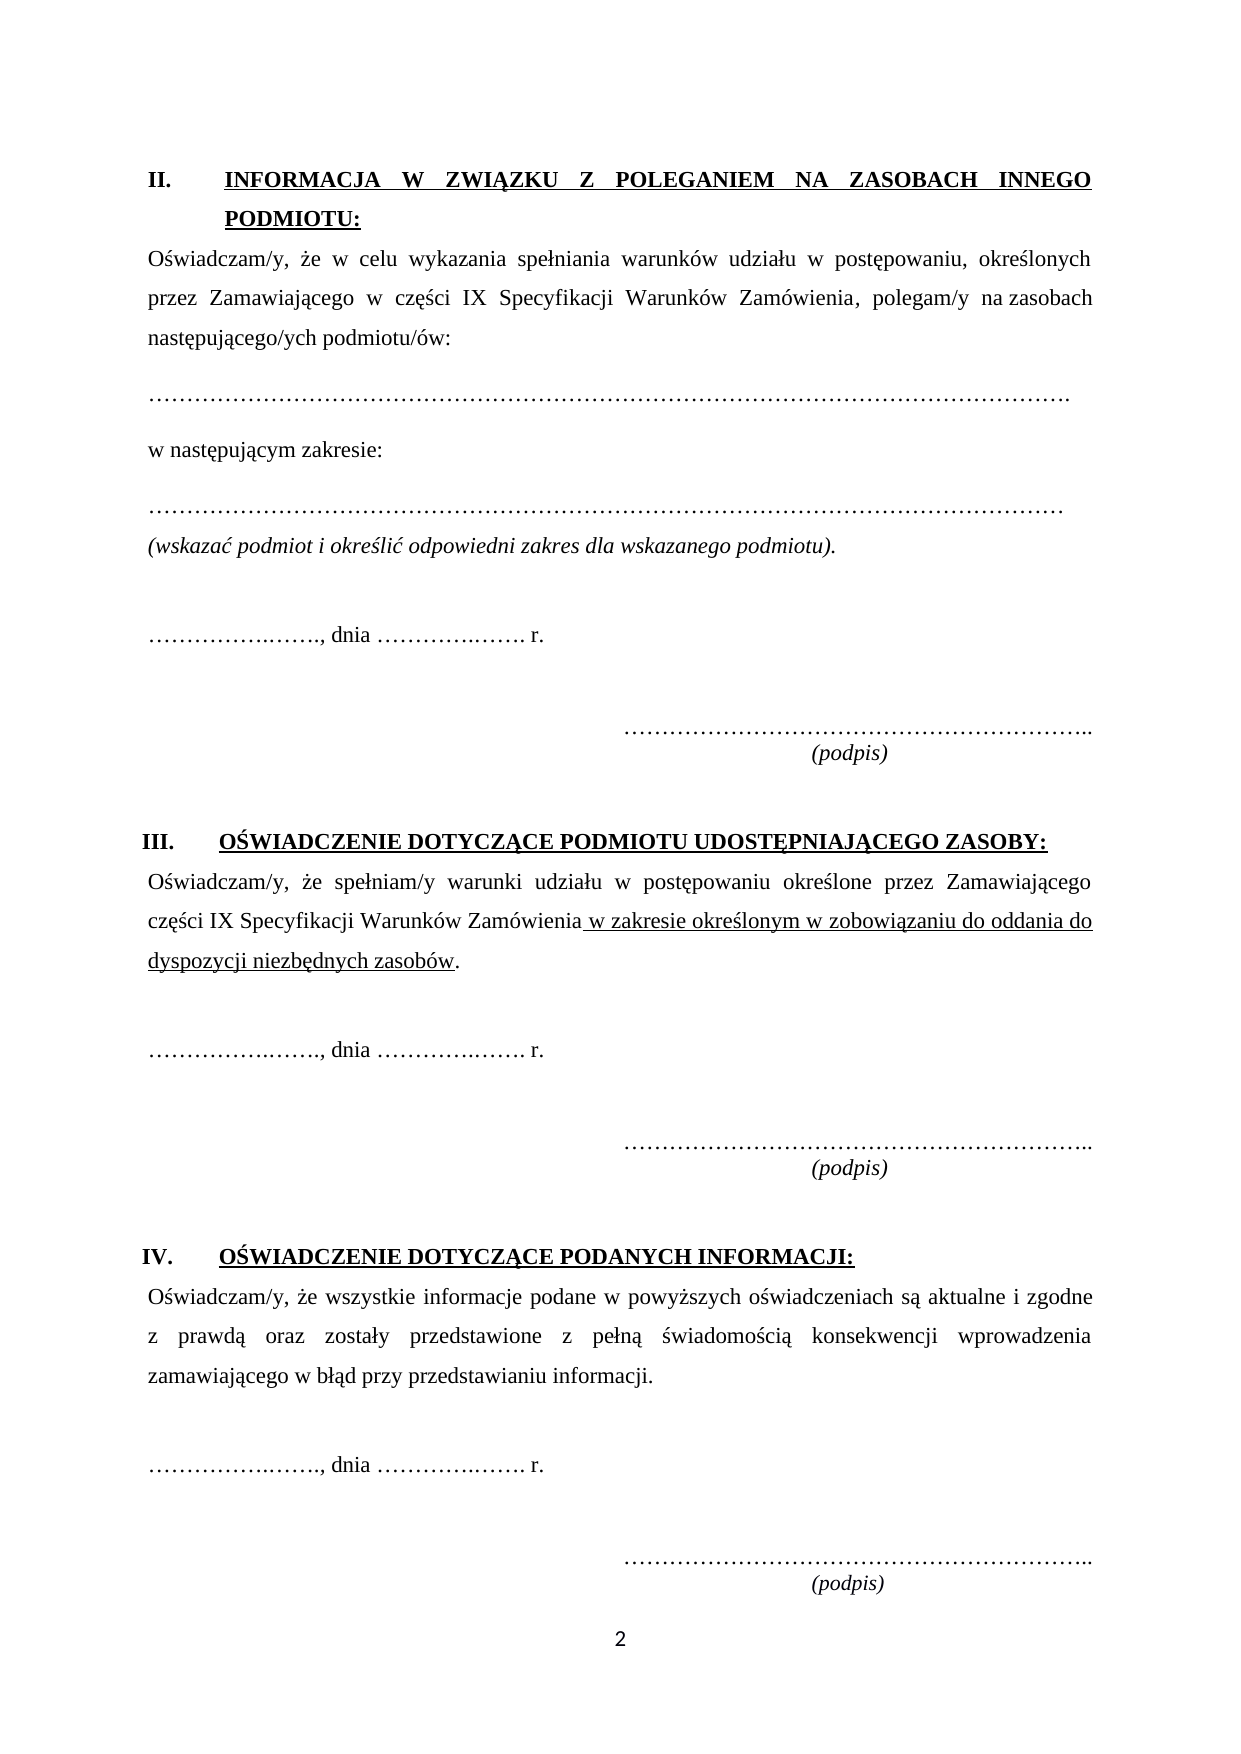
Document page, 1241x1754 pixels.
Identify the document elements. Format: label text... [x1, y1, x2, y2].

text …………………………………………………………………………………………………………. [148, 380, 1093, 406]
text w następującym zakresie: [148, 436, 1093, 462]
list OŚWIADCZENIE DOTYCZĄCE PODANYCH INFORMACJI: [142, 1243, 1093, 1270]
text (podpis) [738, 1154, 1093, 1181]
text …………………………………………………….. [148, 685, 1093, 739]
text …………….……., dnia ………….……. r. [148, 1036, 1093, 1063]
list INFORMACJA W ZWIĄZKU Z POLEGANIEM NA ZASOBACH INNEGO PODMIOTU: [148, 166, 1093, 232]
text …………….……., dnia ………….……. r. [148, 621, 1093, 648]
text …………….……., dnia ………….……. r. [148, 1451, 1093, 1478]
text Oświadczam/y, że wszystkie informacje podane w powyższych oświadczeniach są aktualne i zgodne z prawdą oraz zostały przedstawione z pełną świadomością konsekwencji wprowadzenia zamawiającego w błąd przy przedstawianiu informacji. [148, 1283, 1093, 1388]
text ………………………………………………………………………………………………………… (wskazać podmiot i określić odpowiedni zakres dla wskazanego podmiotu). [148, 492, 1093, 558]
text …………………………………………………….. [148, 1100, 1093, 1154]
text (podpis) [738, 1569, 1093, 1595]
list OŚWIADCZENIE DOTYCZĄCE PODMIOTU UDOSTĘPNIAJĄCEGO ZASOBY: [142, 828, 1093, 855]
text Oświadczam/y, że w celu wykazania spełniania warunków udziału w postępowaniu, określonych przez Zamawiającego w części IX Specyfikacji Warunków Zamówienia, polegam/y na zasobach następującego/ych podmiotu/ów: [148, 245, 1093, 350]
text …………………………………………………….. [148, 1515, 1093, 1569]
text Oświadczam/y, że spełniam/y warunki udziału w postępowaniu określone przez Zamawiającego części IX Specyfikacji Warunków Zamówienia w zakresie określonym w zobowiązaniu do oddania do dyspozycji niezbędnych zasobów. [148, 868, 1093, 973]
text (podpis) [738, 739, 1093, 766]
